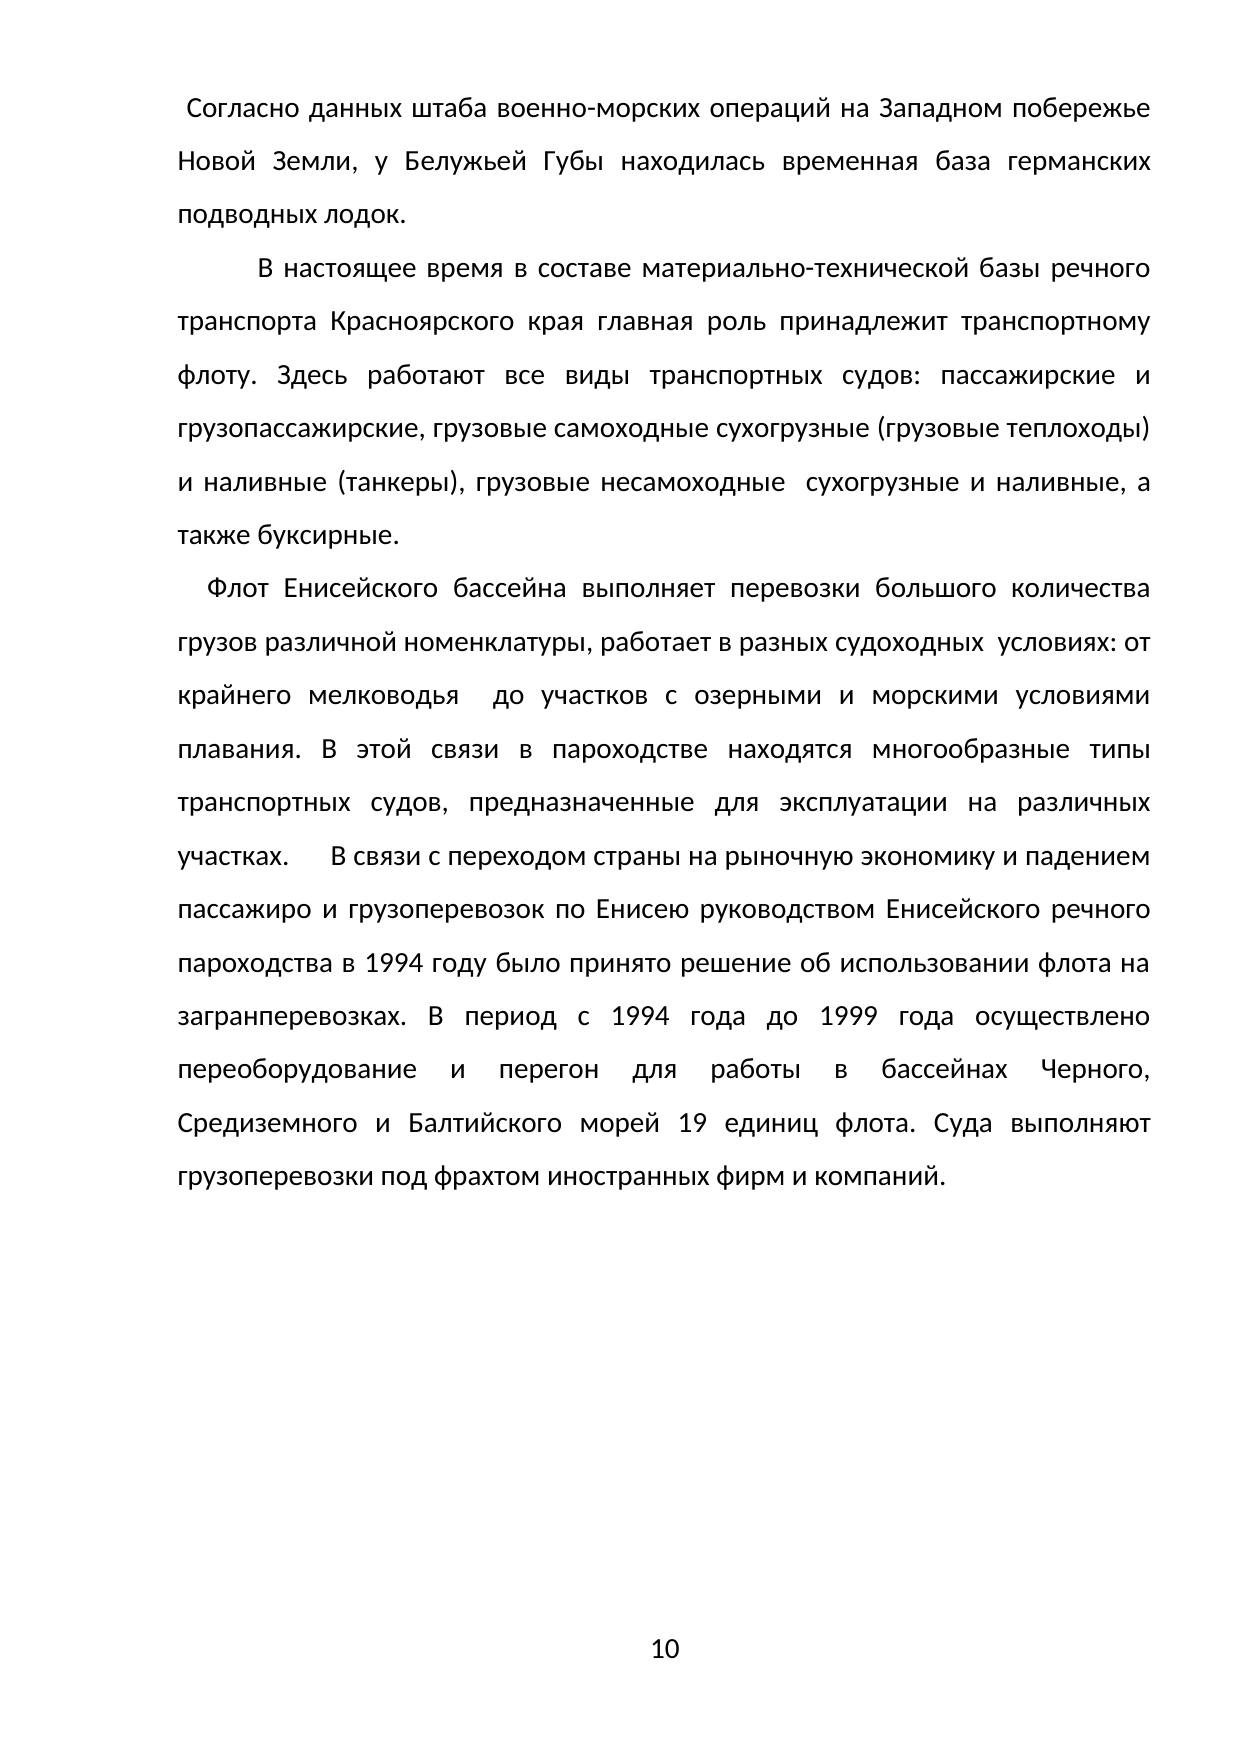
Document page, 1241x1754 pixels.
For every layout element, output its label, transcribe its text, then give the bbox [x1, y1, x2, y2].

text Согласно данных штаба военно-морских операций на Западном побережье Новой Земли, у Белужьей Губы находилась временная база германских подводных лодок. [177, 89, 1152, 231]
text В настоящее время в составе материально-технической базы речного транспорта Красноярского края главная роль принадлежит транспортному флоту. Здесь работают все виды транспортных судов: пассажирские и грузопассажирские, грузовые самоходные сухогрузные (грузовые теплоходы) и наливные (танкеры), грузовые несамоходные сухогрузные и наливные, а также буксирные. [177, 249, 1152, 552]
text Флот Енисейского бассейна выполняет перевозки большого количества грузов различной номенклатуры, работает в разных судоходных условиях: от крайнего мелководья до участков с озерными и морскими условиями плавания. В этой связи в пароходстве находятся многообразные типы транспортных судов, предназначенные для эксплуатации на различных участках. В связи с переходом страны на рыночную экономику и падением пассажиро и грузоперевозок по Енисею руководством Енисейского речного пароходства в 1994 году было принято решение об использовании флота на загранперевозках. В период с 1994 года до 1999 года осуществлено переоборудование и перегон для работы в бассейнах Черного, Средиземного и Балтийского морей 19 единиц флота. Суда выполняют грузоперевозки под фрахтом иностранных фирм и компаний. [177, 569, 1152, 1193]
text 10 [177, 1631, 1152, 1666]
